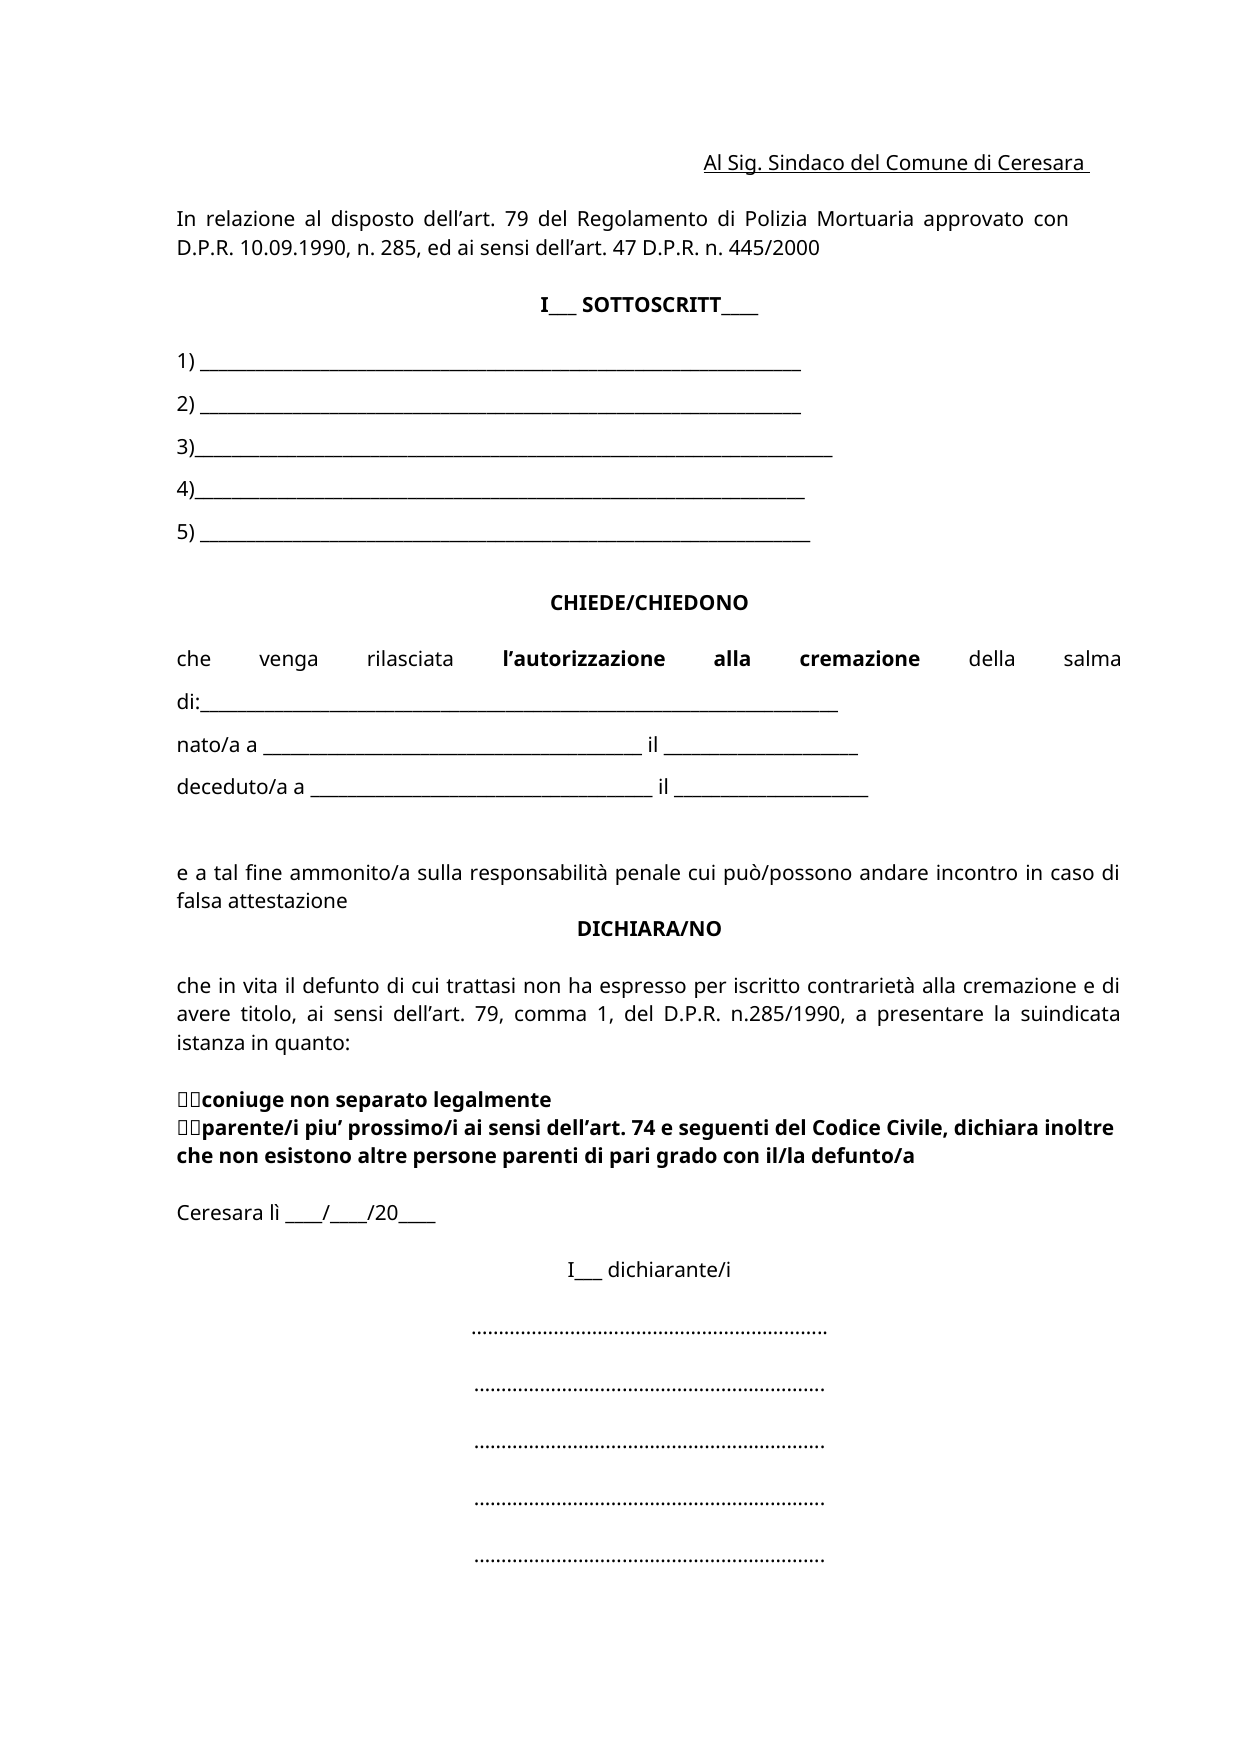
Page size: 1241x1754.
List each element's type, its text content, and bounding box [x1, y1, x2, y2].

text deceduto/a a _____________________________________ il _____________________ [176, 772, 1122, 801]
text CHIEDE/CHIEDONO [176, 588, 1122, 616]
text ………………………………………………………. [176, 1483, 1122, 1511]
text e a tal fine ammonito/a sulla responsabilità penale cui può/possono andare incontro in caso di falsa attestazione [176, 858, 1122, 914]
text I___ SOTTOSCRITT____ [176, 290, 1122, 318]
text 1) _________________________________________________________________ [176, 347, 1122, 375]
text Al Sig. Sindaco del Comune di Ceresara [176, 148, 1084, 176]
text I___ dichiarante/i [176, 1255, 1122, 1284]
text ………………………………………………………. [176, 1369, 1122, 1397]
text 􀂅parente/i piu’ prossimo/i ai sensi dell’art. 74 e seguenti del Codice Civile, dichiara inoltre che non esistono altre persone parenti di pari grado con il/la defunto/a [176, 1113, 1122, 1170]
text ……………………………………………………….. [176, 1312, 1122, 1341]
text Ceresara lì ____/____/20____ [176, 1198, 1122, 1227]
text 2) _________________________________________________________________ [176, 389, 1122, 418]
text 􀂅coniuge non separato legalmente [176, 1085, 1122, 1113]
text ………………………………………………………. [176, 1540, 1122, 1568]
text ………………………………………………………. [176, 1426, 1122, 1454]
text DICHIARA/NO [176, 914, 1122, 943]
text che venga rilasciata l’autorizzazione alla cremazione della salma di:_____________________________________________________________________ [176, 644, 1122, 716]
text 3)_____________________________________________________________________ 4)__________________________________________________________________ [176, 432, 1122, 503]
text nato/a a _________________________________________ il _____________________ [176, 730, 1122, 758]
text In relazione al disposto dell’art. 79 del Regolamento di Polizia Mortuaria approvato con D.P.R. 10.09.1990, n. 285, ed ai sensi dell’art. 47 D.P.R. n. 445/2000 [176, 204, 1070, 261]
text che in vita il defunto di cui trattasi non ha espresso per iscritto contrarietà alla cremazione e di avere titolo, ai sensi dell’art. 79, comma 1, del D.P.R. n.285/1990, a presentare la suindicata istanza in quanto: [176, 971, 1122, 1056]
text 5) __________________________________________________________________ [176, 517, 1122, 546]
